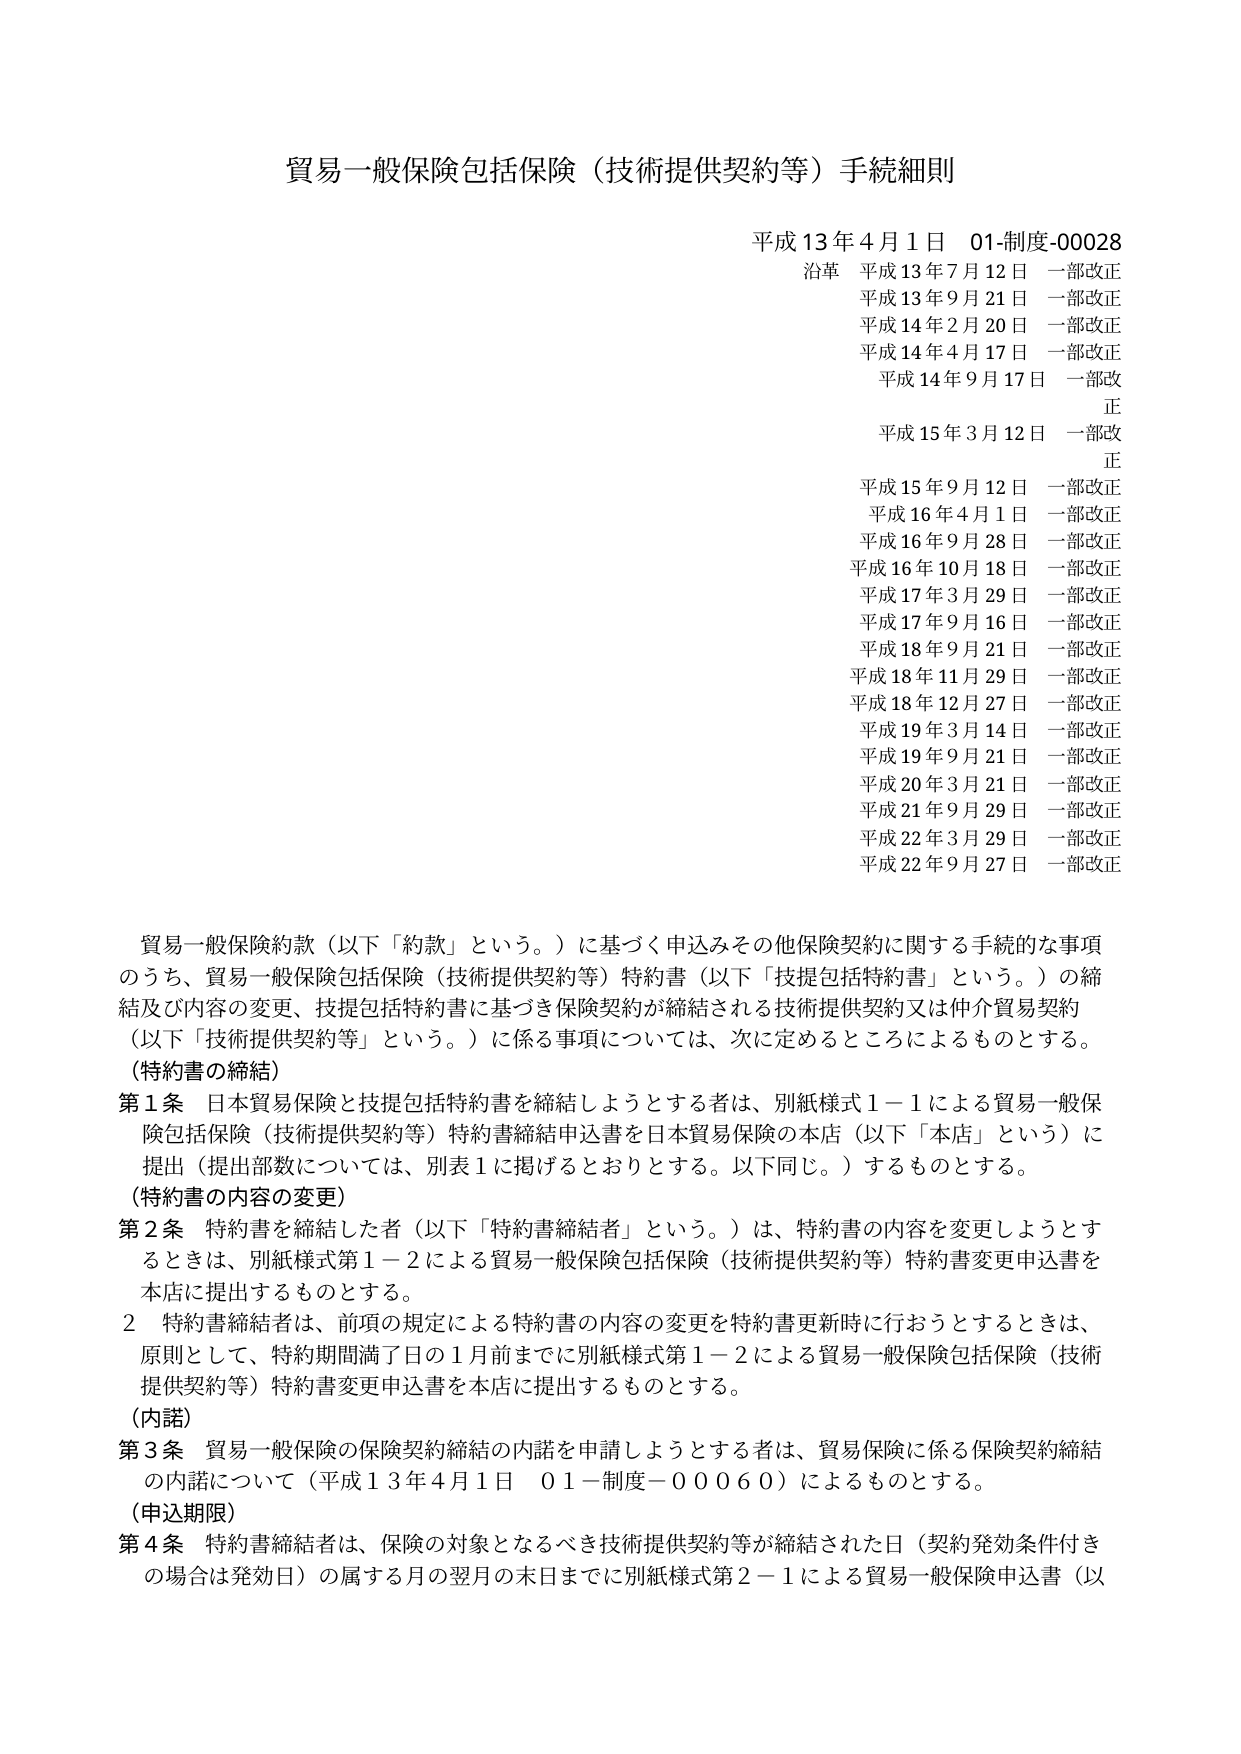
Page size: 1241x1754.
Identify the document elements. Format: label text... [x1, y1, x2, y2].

text 沿革 平成13年７月12日 一部改正 [118, 257, 1122, 284]
text 平成17年３月29日 一部改正 [118, 581, 1122, 607]
text （申込期限） [118, 1496, 1122, 1527]
text ２ 特約書締結者は、前項の規定による特約書の内容の変更を特約書更新時に行おうとするときは、原則として、特約期間満了日の１月前までに別紙様式第１－２による貿易一般保険包括保険（技術提供契約等）特約書変更申込書を本店に提出するものとする。 [118, 1307, 1122, 1401]
text 平成14年２月20日 一部改正 [118, 311, 1122, 338]
text 平成18年11月29日 一部改正 [118, 661, 1122, 688]
text 平成19年３月14日 一部改正 [118, 715, 1122, 742]
text 平成13年４月１日 01-制度-00028 [118, 224, 1122, 257]
text 貿易一般保険約款（以下「約款」という。）に基づく申込みその他保険契約に関する手続的な事項のうち、貿易一般保険包括保険（技術提供契約等）特約書（以下「技提包括特約書」という。）の締結及び内容の変更、技提包括特約書に基づき保険契約が締結される技術提供契約又は仲介貿易契約（以下「技術提供契約等」という。）に係る事項については、次に定めるところによるものとする。 [118, 928, 1122, 1054]
text 第１条 日本貿易保険と技提包括特約書を締結しようとする者は、別紙様式１－１による貿易一般保険包括保険（技術提供契約等）特約書締結申込書を日本貿易保険の本店（以下「本店」という）に提出（提出部数については、別表１に掲げるとおりとする。以下同じ。）するものとする。 [118, 1086, 1122, 1180]
text 貿易一般保険包括保険（技術提供契約等）手続細則 [118, 148, 1122, 189]
text 平成16年10月18日 一部改正 [118, 553, 1122, 581]
text 平成16年４月１日 一部改正 [118, 499, 1122, 527]
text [118, 1527, 1122, 1591]
text 平成19年９月21日 一部改正 [118, 742, 1122, 769]
text 第２条 特約書を締結した者（以下「特約書締結者」という。）は、特約書の内容を変更しようとするときは、別紙様式第１－２による貿易一般保険包括保険（技術提供契約等）特約書変更申込書を本店に提出するものとする。 [118, 1212, 1122, 1307]
text 平成15年３月12日 一部改正 [118, 419, 1122, 473]
text 平成14年４月17日 一部改正 [118, 338, 1122, 365]
text 平成18年９月21日 一部改正 [118, 634, 1122, 661]
text 平成17年９月16日 一部改正 [118, 607, 1122, 634]
text 平成21年９月29日 一部改正 [118, 796, 1122, 823]
text 第３条 貿易一般保険の保険契約締結の内諾を申請しようとする者は、貿易保険に係る保険契約締結の内諾について（平成１３年４月１日 ０１－制度－０００６０）によるものとする。 [118, 1433, 1122, 1496]
text 平成15年９月12日 一部改正 [118, 473, 1122, 499]
text 平成22年９月27日 一部改正 [118, 850, 1122, 877]
text 平成22年３月29日 一部改正 [118, 823, 1122, 850]
text （特約書の締結） [118, 1054, 1122, 1086]
text 平成14年９月17日 一部改正 [118, 365, 1122, 419]
text 平成18年12月27日 一部改正 [118, 688, 1122, 715]
text （内諾） [118, 1401, 1122, 1433]
text 平成20年３月21日 一部改正 [118, 769, 1122, 796]
text 平成13年９月21日 一部改正 [118, 284, 1122, 311]
text （特約書の内容の変更） [118, 1180, 1122, 1212]
text 平成16年９月28日 一部改正 [118, 527, 1122, 553]
